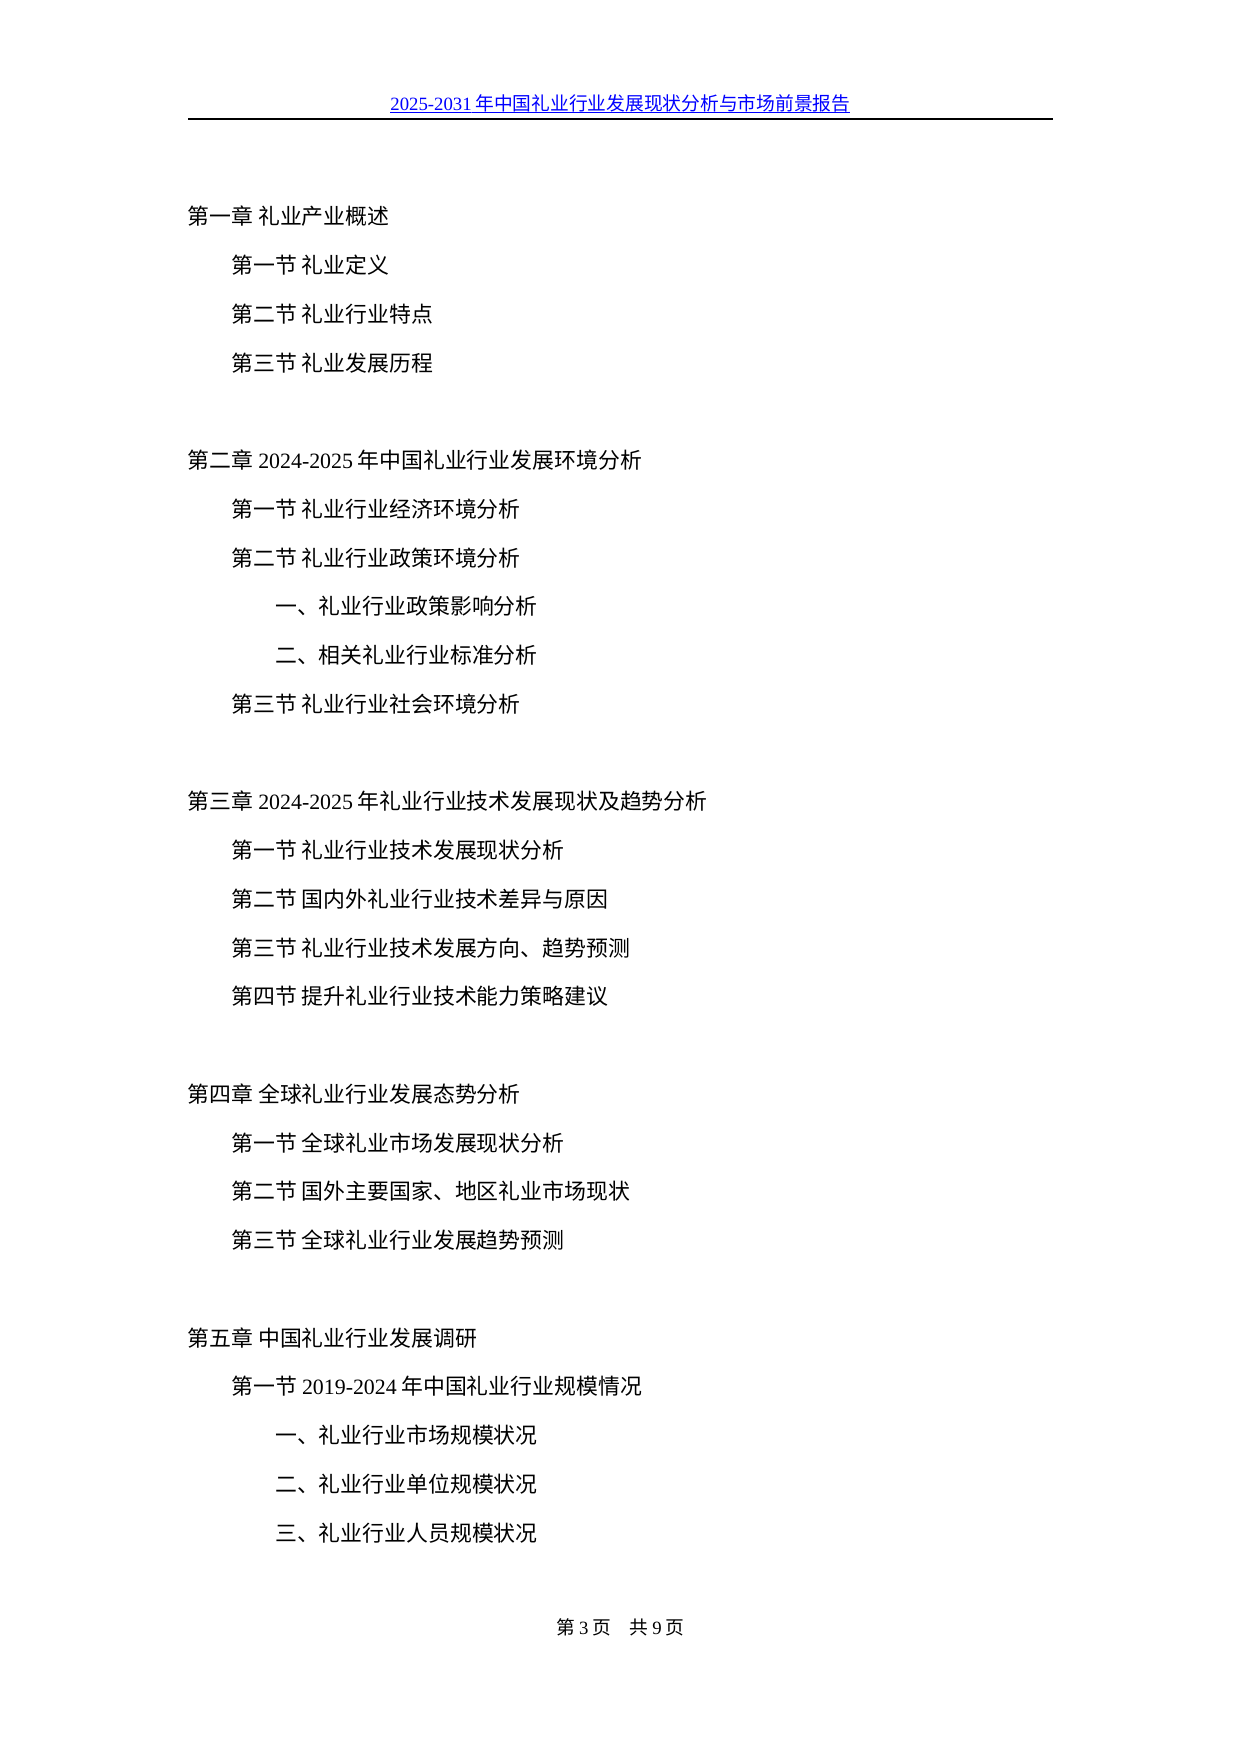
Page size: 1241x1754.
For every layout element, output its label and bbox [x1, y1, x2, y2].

text [187, 150, 1053, 1548]
